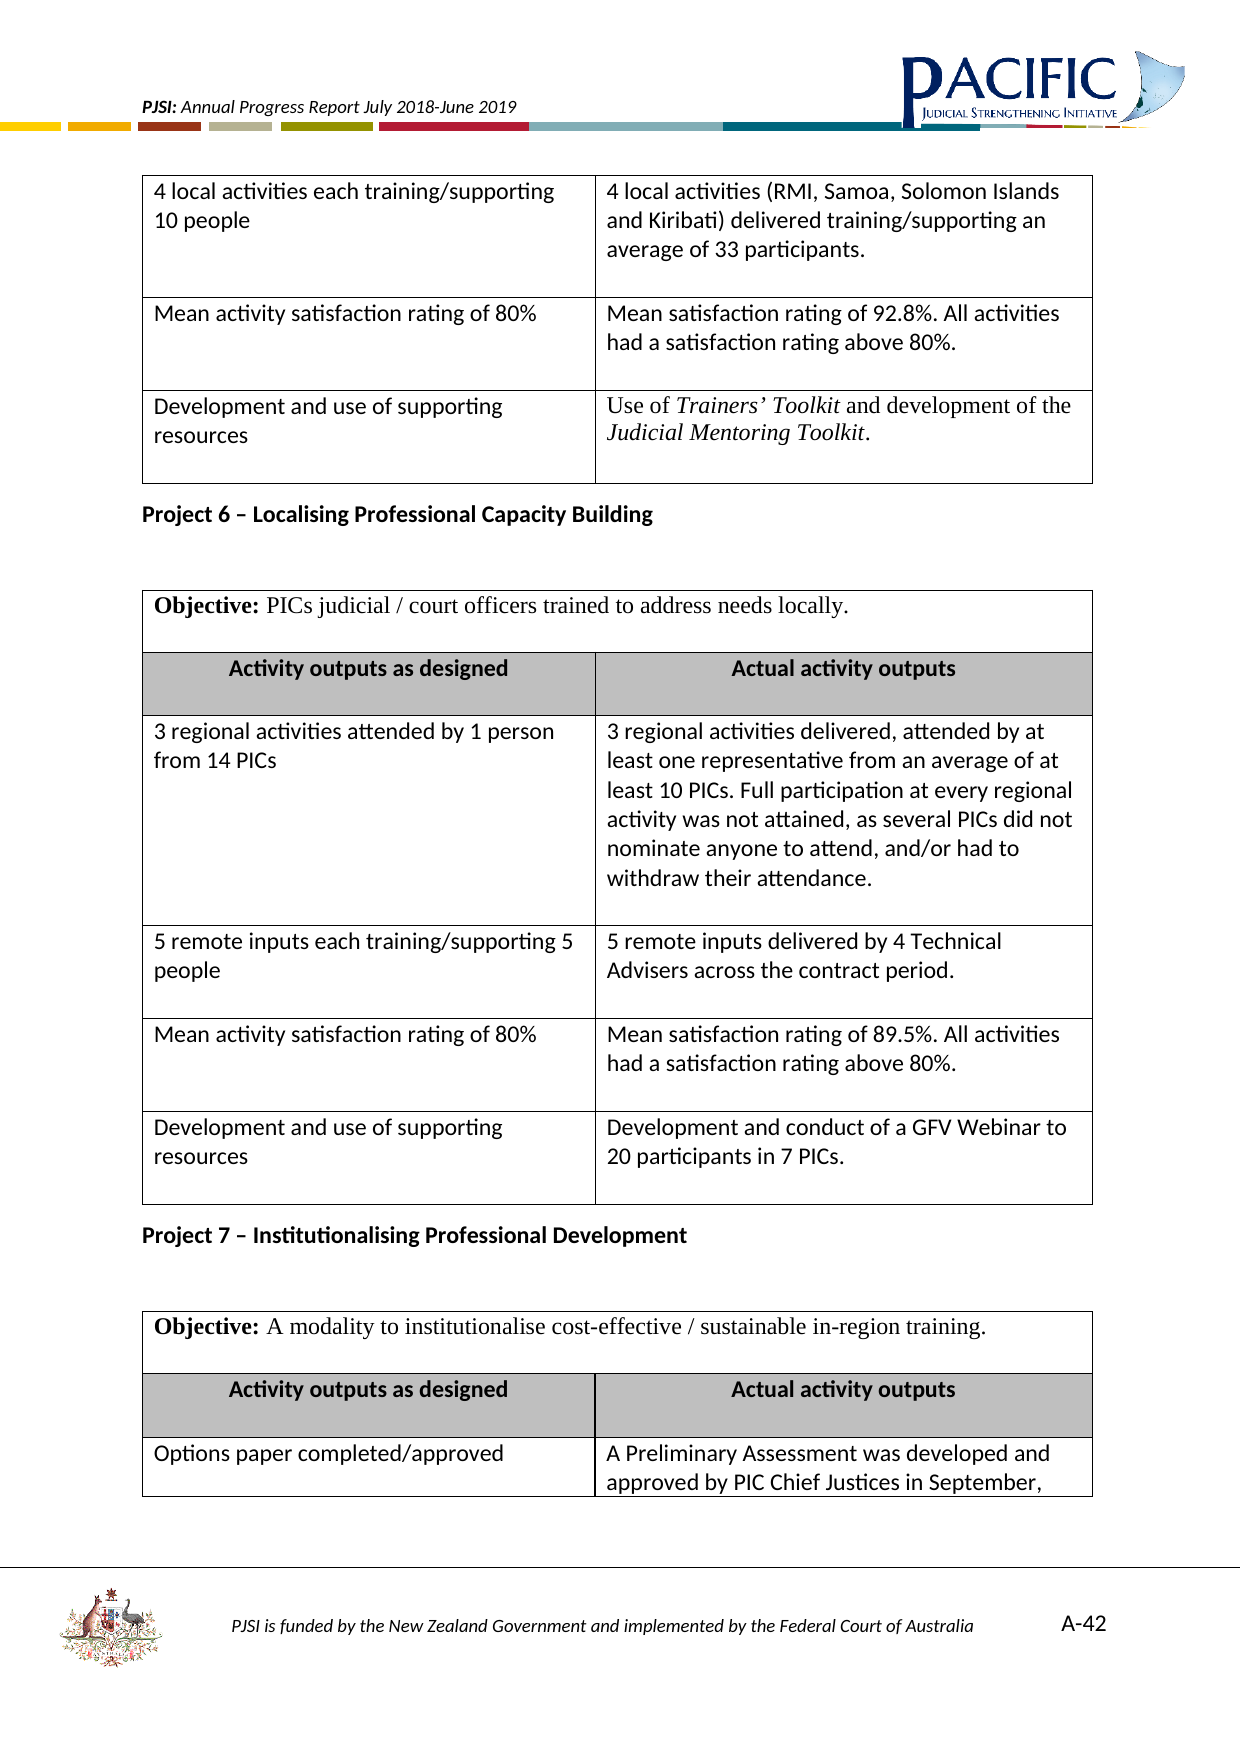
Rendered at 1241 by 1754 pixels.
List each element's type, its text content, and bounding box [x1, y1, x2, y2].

table_cell Mean satisfaction rating of 89.5%. All activities had a satisfaction rating above 80%. [596, 1019, 1092, 1111]
table_cell Development and use of supporting resources [143, 391, 595, 483]
table_cell Use of Trainers’ Toolkit and development of the Judicial Mentoring Toolkit. [596, 391, 1092, 483]
table_cell 5 remote inputs each training/supporting 5 people [143, 926, 595, 1018]
table_cell Activity outputs as designed [143, 1374, 594, 1437]
table_cell Mean satisfaction rating of 92.8%. All activities had a satisfaction rating above 80%. [596, 298, 1092, 390]
table_cell 3 regional activities attended by 1 person from 14 PICs [143, 716, 595, 925]
table_cell Mean activity satisfaction rating of 80% [143, 298, 595, 390]
text Project 6 – Localising Professional Capacity Building [142, 499, 1092, 528]
table_cell Actual activity outputs [596, 1374, 1092, 1437]
table_cell Development and conduct of a GFV Webinar to 20 participants in 7 PICs. [596, 1112, 1092, 1204]
table_cell Activity outputs as designed [143, 653, 595, 715]
table_cell Options paper completed/approved [143, 1438, 594, 1496]
picture [55, 1585, 167, 1669]
table_cell 3 regional activities delivered, attended by at least one representative from an average of at least 10 PICs. Full participation at every regional activity was not attained, as several PICs did not nominate anyone to attend, and/or had to withdraw their attendance. [596, 716, 1092, 925]
table_cell Actual activity outputs [596, 653, 1092, 715]
text Project 7 – Institutionalising Professional Development [142, 1220, 1092, 1250]
picture [0, 49, 1185, 131]
table_cell 4 local activities (RMI, Samoa, Solomon Islands and Kiribati) delivered training/supporting an average of 33 participants. [596, 176, 1092, 297]
table_header Objective: A modality to institutionalise cost-effective / sustainable in-region training. [143, 1312, 1092, 1373]
table_cell 4 local activities each training/supporting 10 people [143, 176, 595, 297]
table_cell 5 remote inputs delivered by 4 Technical Advisers across the contract period. [596, 926, 1092, 1018]
table_cell Development and use of supporting resources [143, 1112, 595, 1204]
table_header Objective: PICs judicial / court officers trained to address needs locally. [143, 591, 1092, 652]
table_cell Mean activity satisfaction rating of 80% [143, 1019, 595, 1111]
